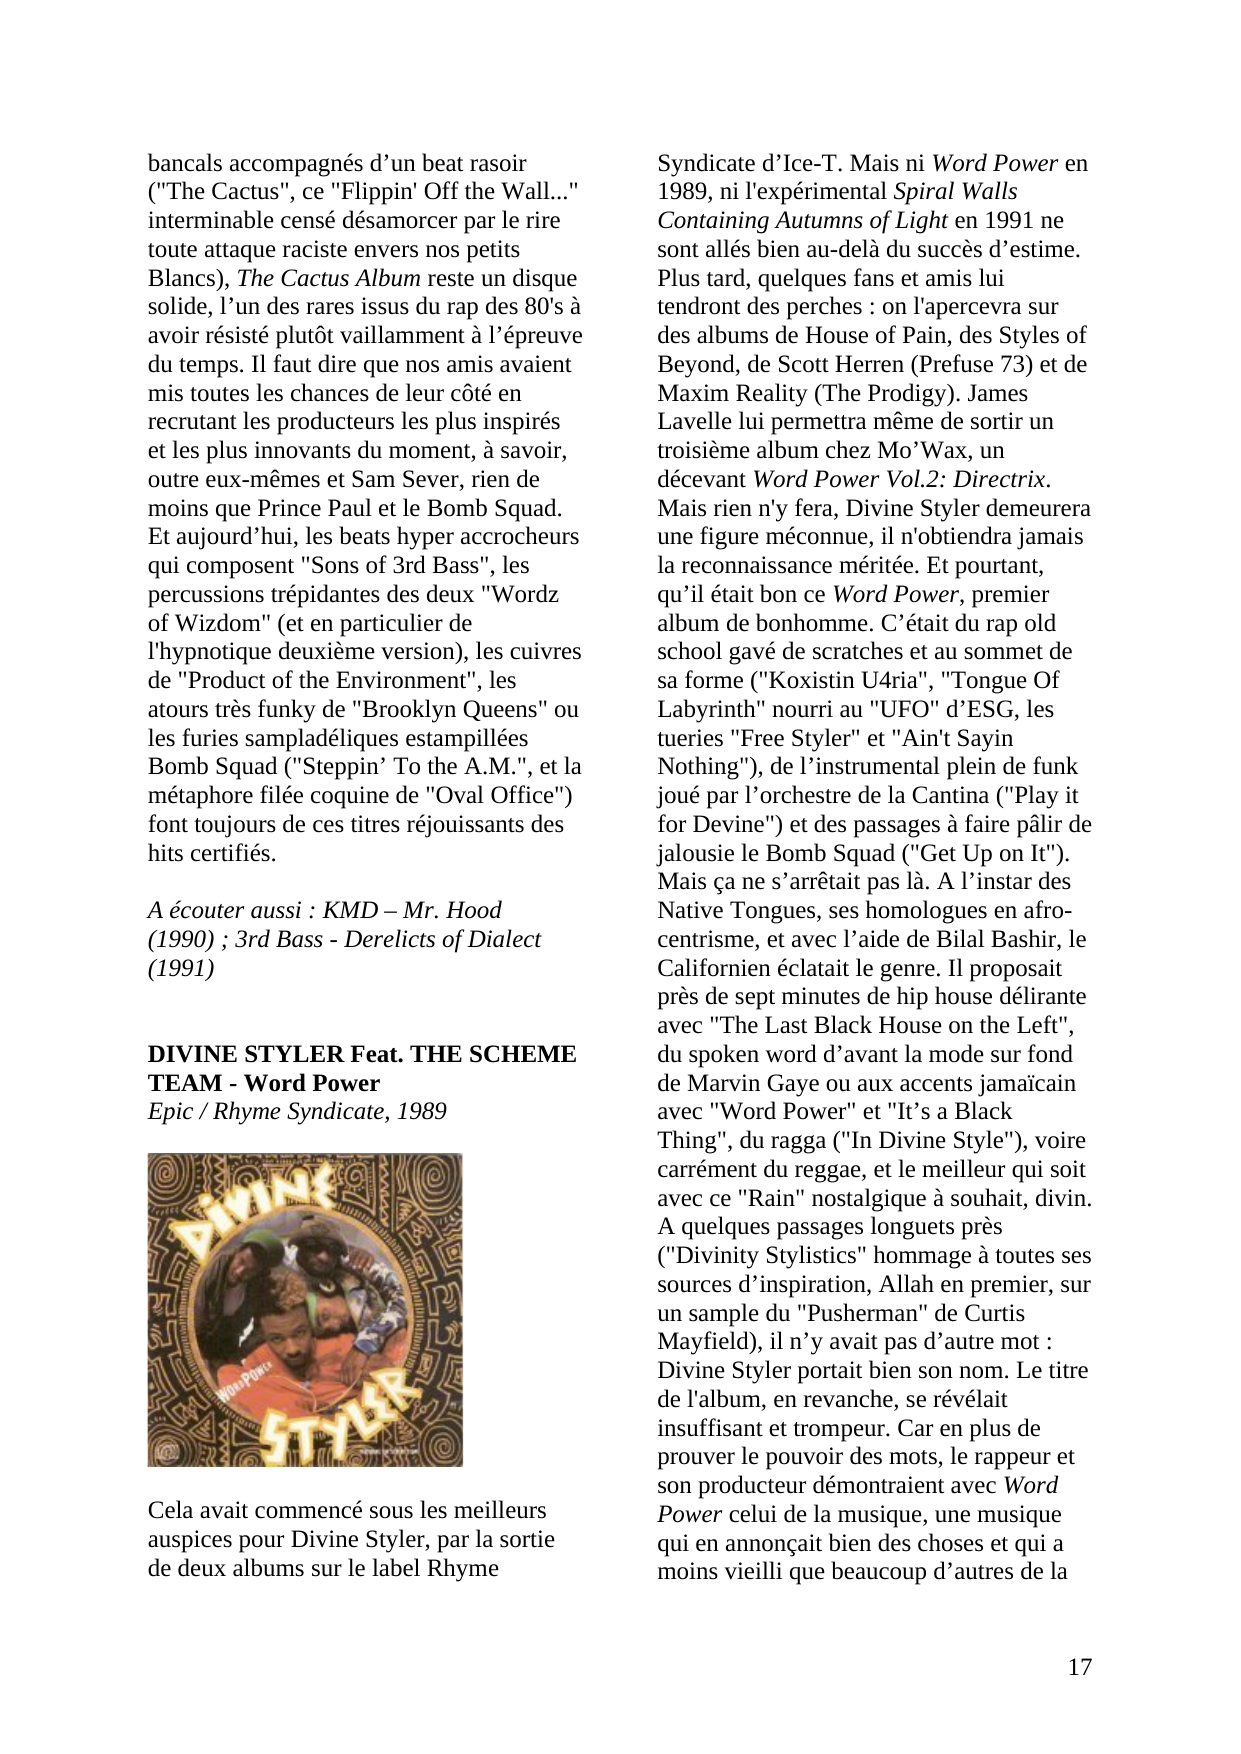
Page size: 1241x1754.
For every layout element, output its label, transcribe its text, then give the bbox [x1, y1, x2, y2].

subtitle DIVINE STYLER Feat. THE SCHEME TEAM - Word Power [148, 1039, 583, 1096]
text Epic / Rhyme Syndicate, 1989 [148, 1096, 583, 1125]
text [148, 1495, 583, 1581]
picture [147, 1153, 464, 1467]
text A écouter aussi : KMD – Mr. Hood (1990) ; 3rd Bass - Derelicts of Dialect (1991) [148, 895, 583, 981]
